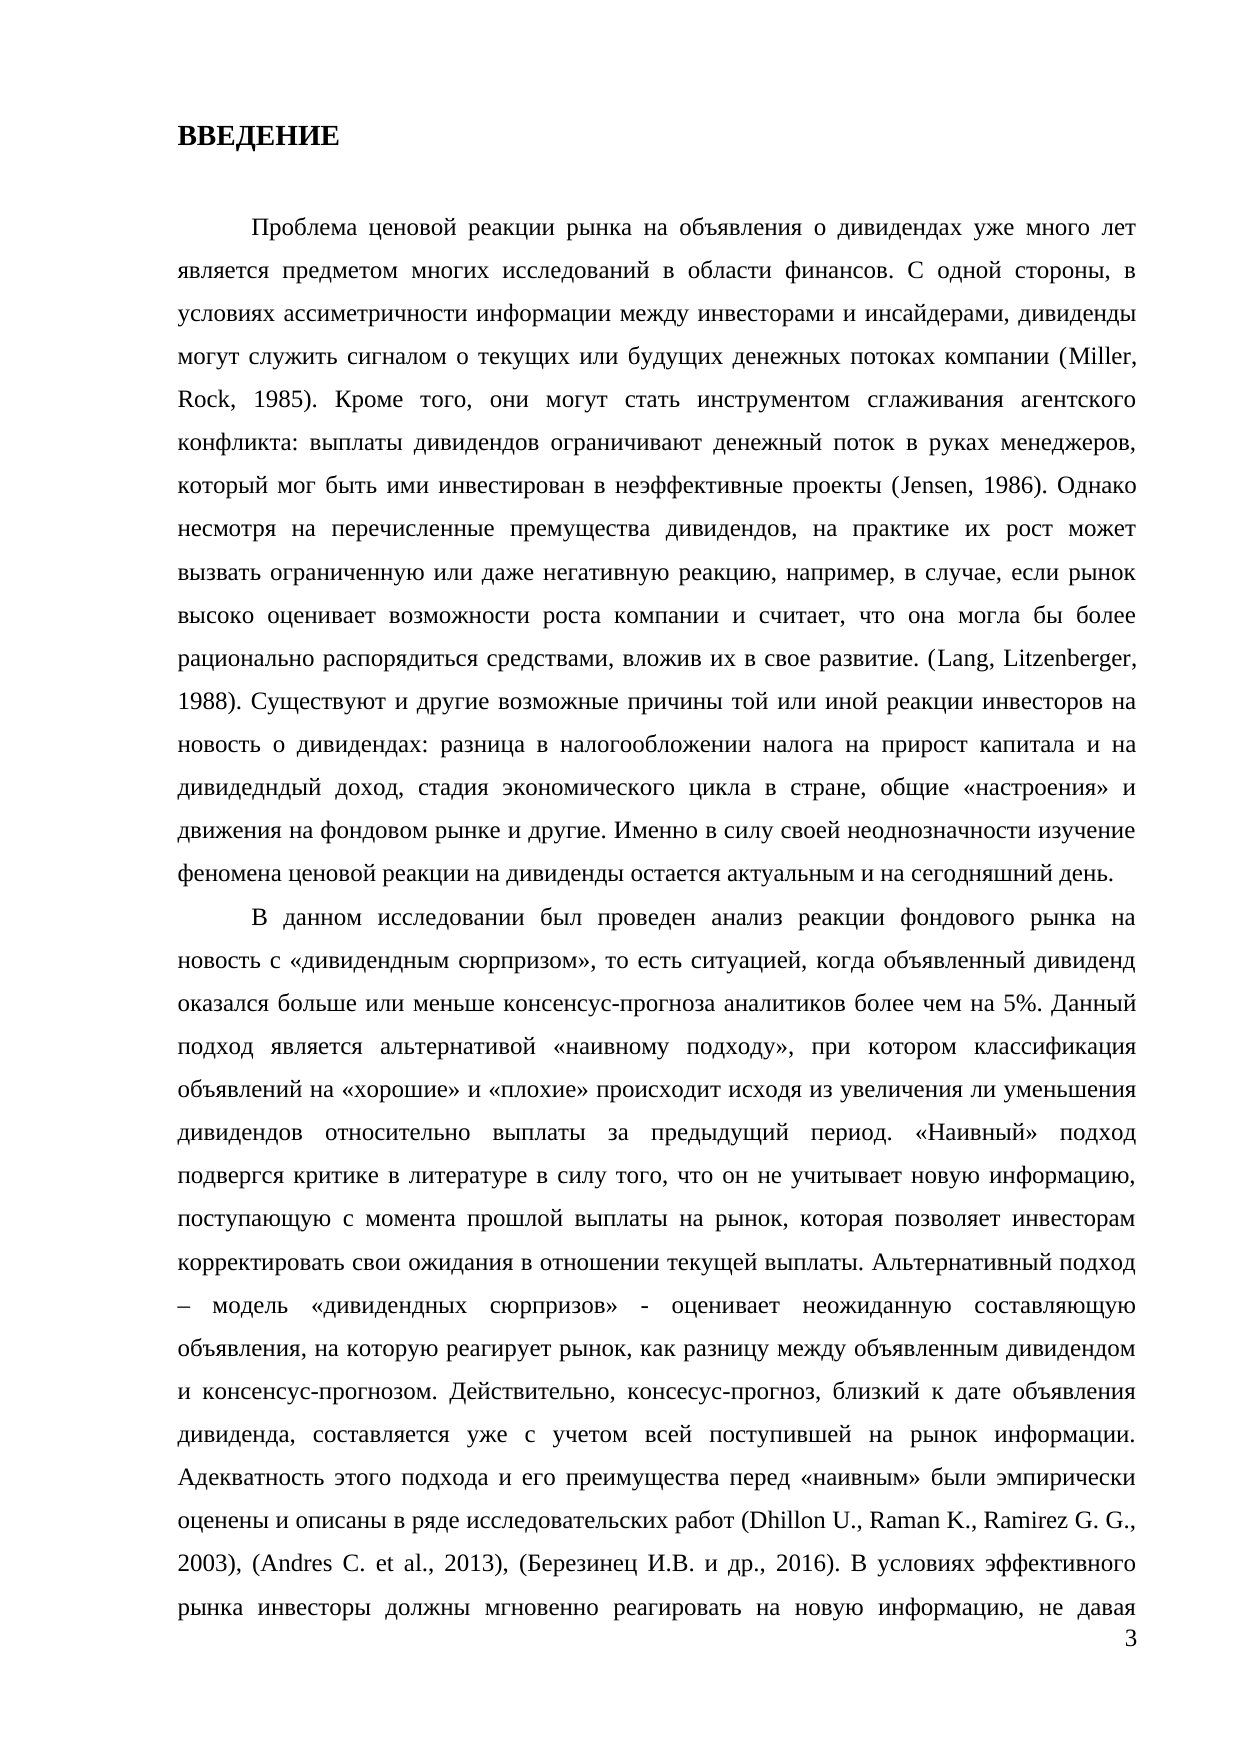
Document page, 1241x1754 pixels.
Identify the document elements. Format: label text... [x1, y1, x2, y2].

text Проблема ценовой реакции рынка на объявления о дивидендах уже много лет является предметом многих исследований в области финансов. С одной стороны, в условиях ассиметричности информации между инвесторами и инсайдерами, дивиденды могут служить сигналом о текущих или будущих денежных потоках компании (Miller, Rock, 1985). Кроме того, они могут стать инструментом сглаживания агентского конфликта: выплаты дивидендов ограничивают денежный поток в руках менеджеров, который мог быть ими инвестирован в неэффективные проекты (Jensen, 1986). Однако несмотря на перечисленные премущества дивидендов, на практике их рост может вызвать ограниченную или даже негативную реакцию, например, в случае, если рынок высоко оценивает возможности роста компании и считает, что она могла бы более рационально распорядиться средствами, вложив их в свое развитие. (Lang, Litzenberger, 1988). Существуют и другие возможные причины той или иной реакции инвесторов на новость о дивидендах: разница в налогообложении налога на прирост капитала и на дивидедндый доход, стадия экономического цикла в стране, общие «настроения» и движения на фондовом рынке и другие. Именно в силу своей неоднозначности изучение феномена ценовой реакции на дивиденды остается актуальным и на сегодняшний день. [177, 212, 1137, 887]
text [177, 902, 1137, 1620]
subtitle ВВЕДЕНИЕ [177, 118, 1137, 152]
